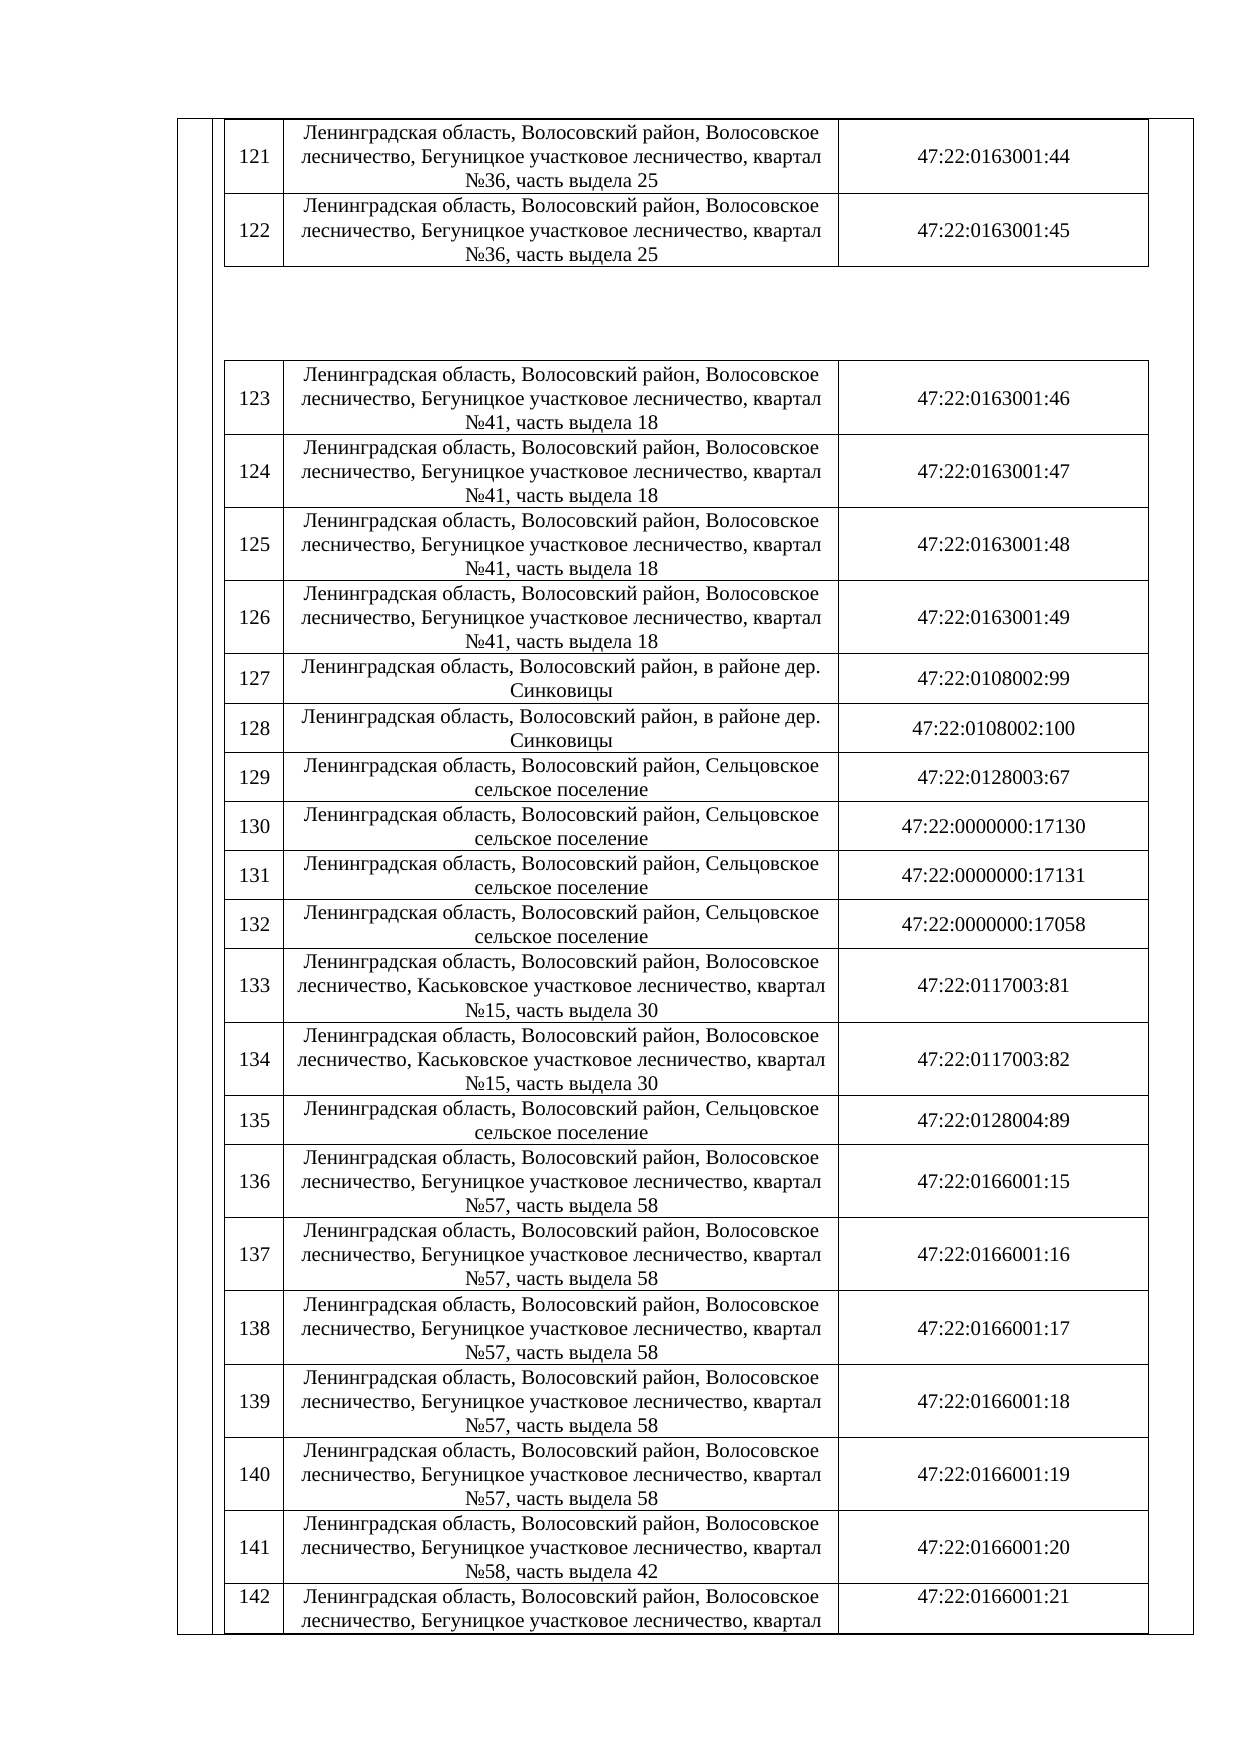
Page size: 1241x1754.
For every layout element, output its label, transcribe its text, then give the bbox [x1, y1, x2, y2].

table_cell 3 [178, 119, 212, 1633]
table_cell [213, 119, 1193, 1633]
